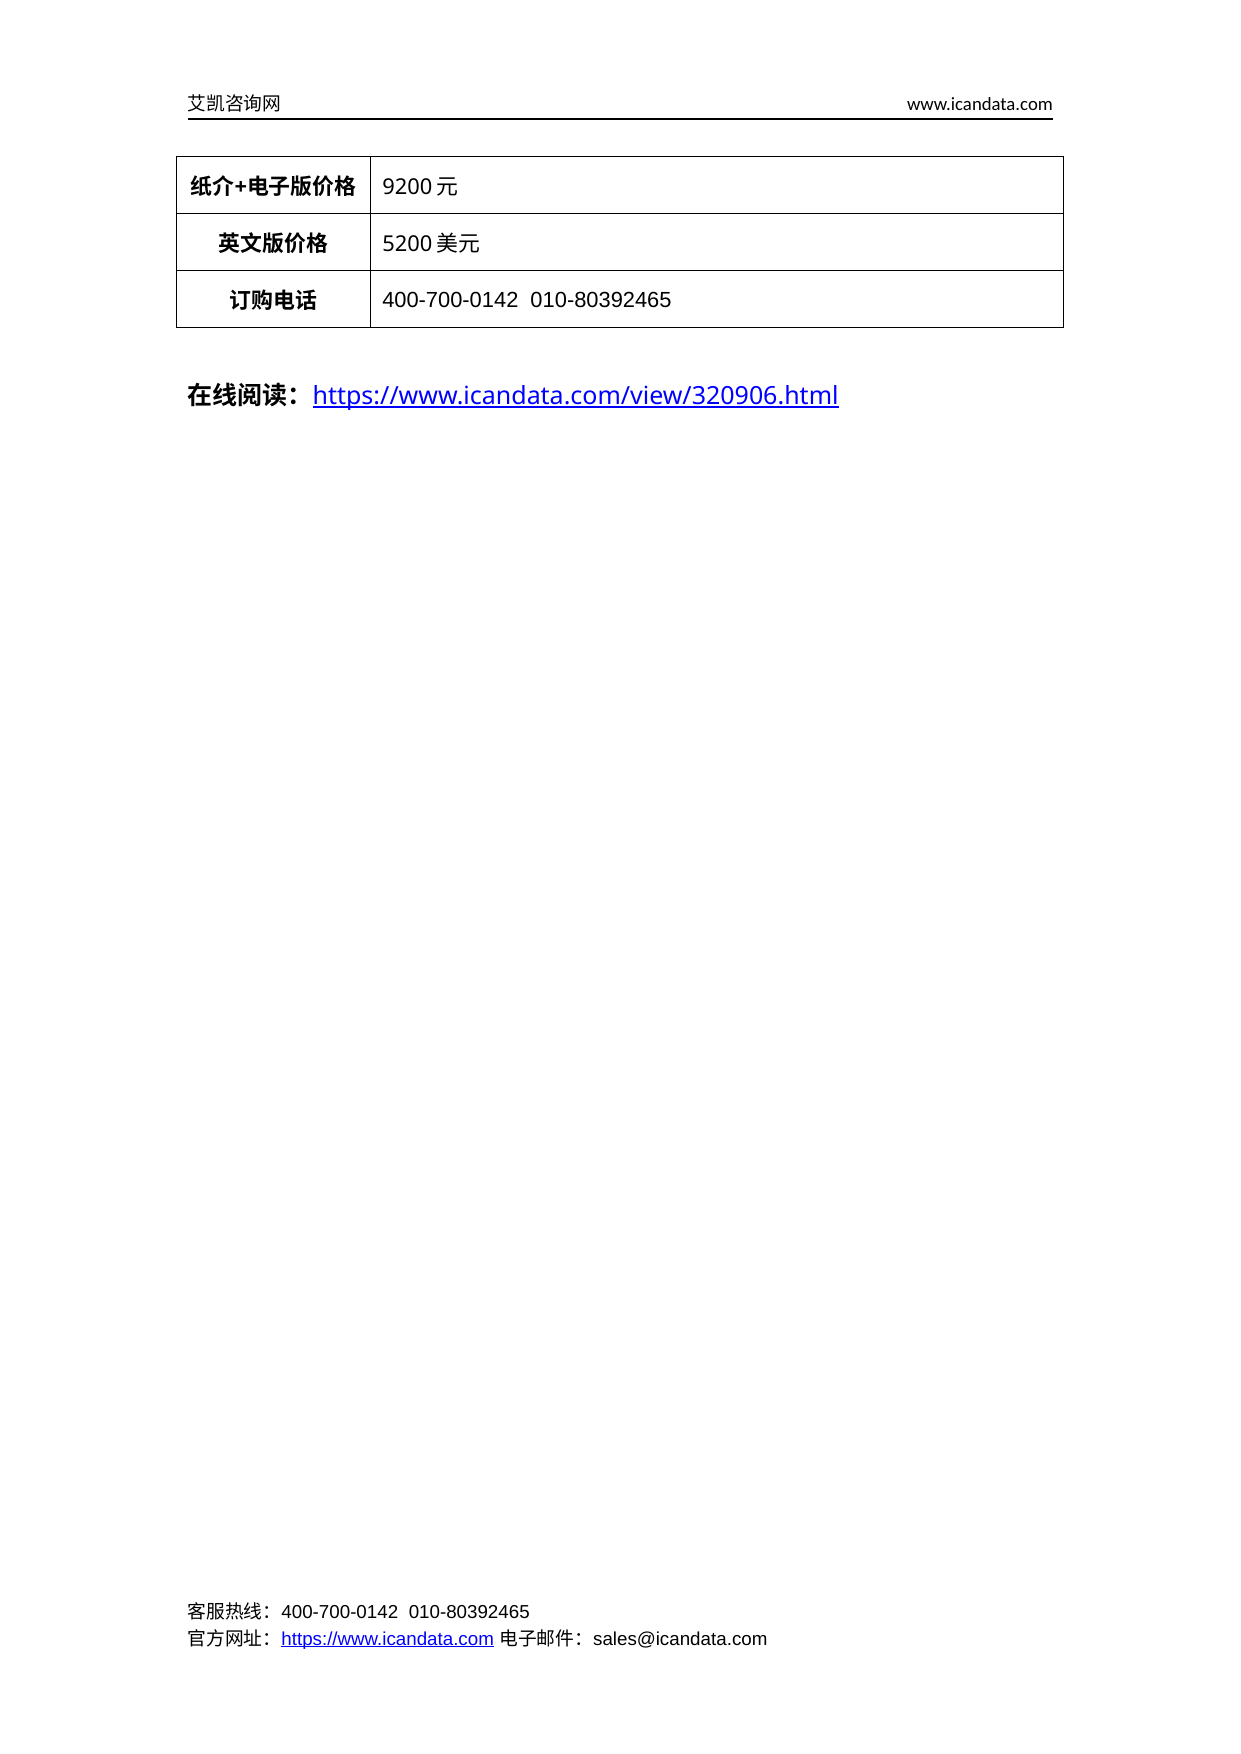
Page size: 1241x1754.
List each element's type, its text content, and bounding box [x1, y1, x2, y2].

table_cell 9200元 [371, 157, 1063, 213]
table_cell 400-700-0142 010-80392465 [371, 271, 1063, 327]
table_cell 纸介+电子版价格 [177, 157, 370, 213]
table_cell 订购电话 [177, 271, 370, 327]
text 在线阅读：https://www.icandata.com/view/320906.html [187, 361, 1053, 426]
table_cell 英文版价格 [177, 214, 370, 270]
table_cell 5200美元 [371, 214, 1063, 270]
